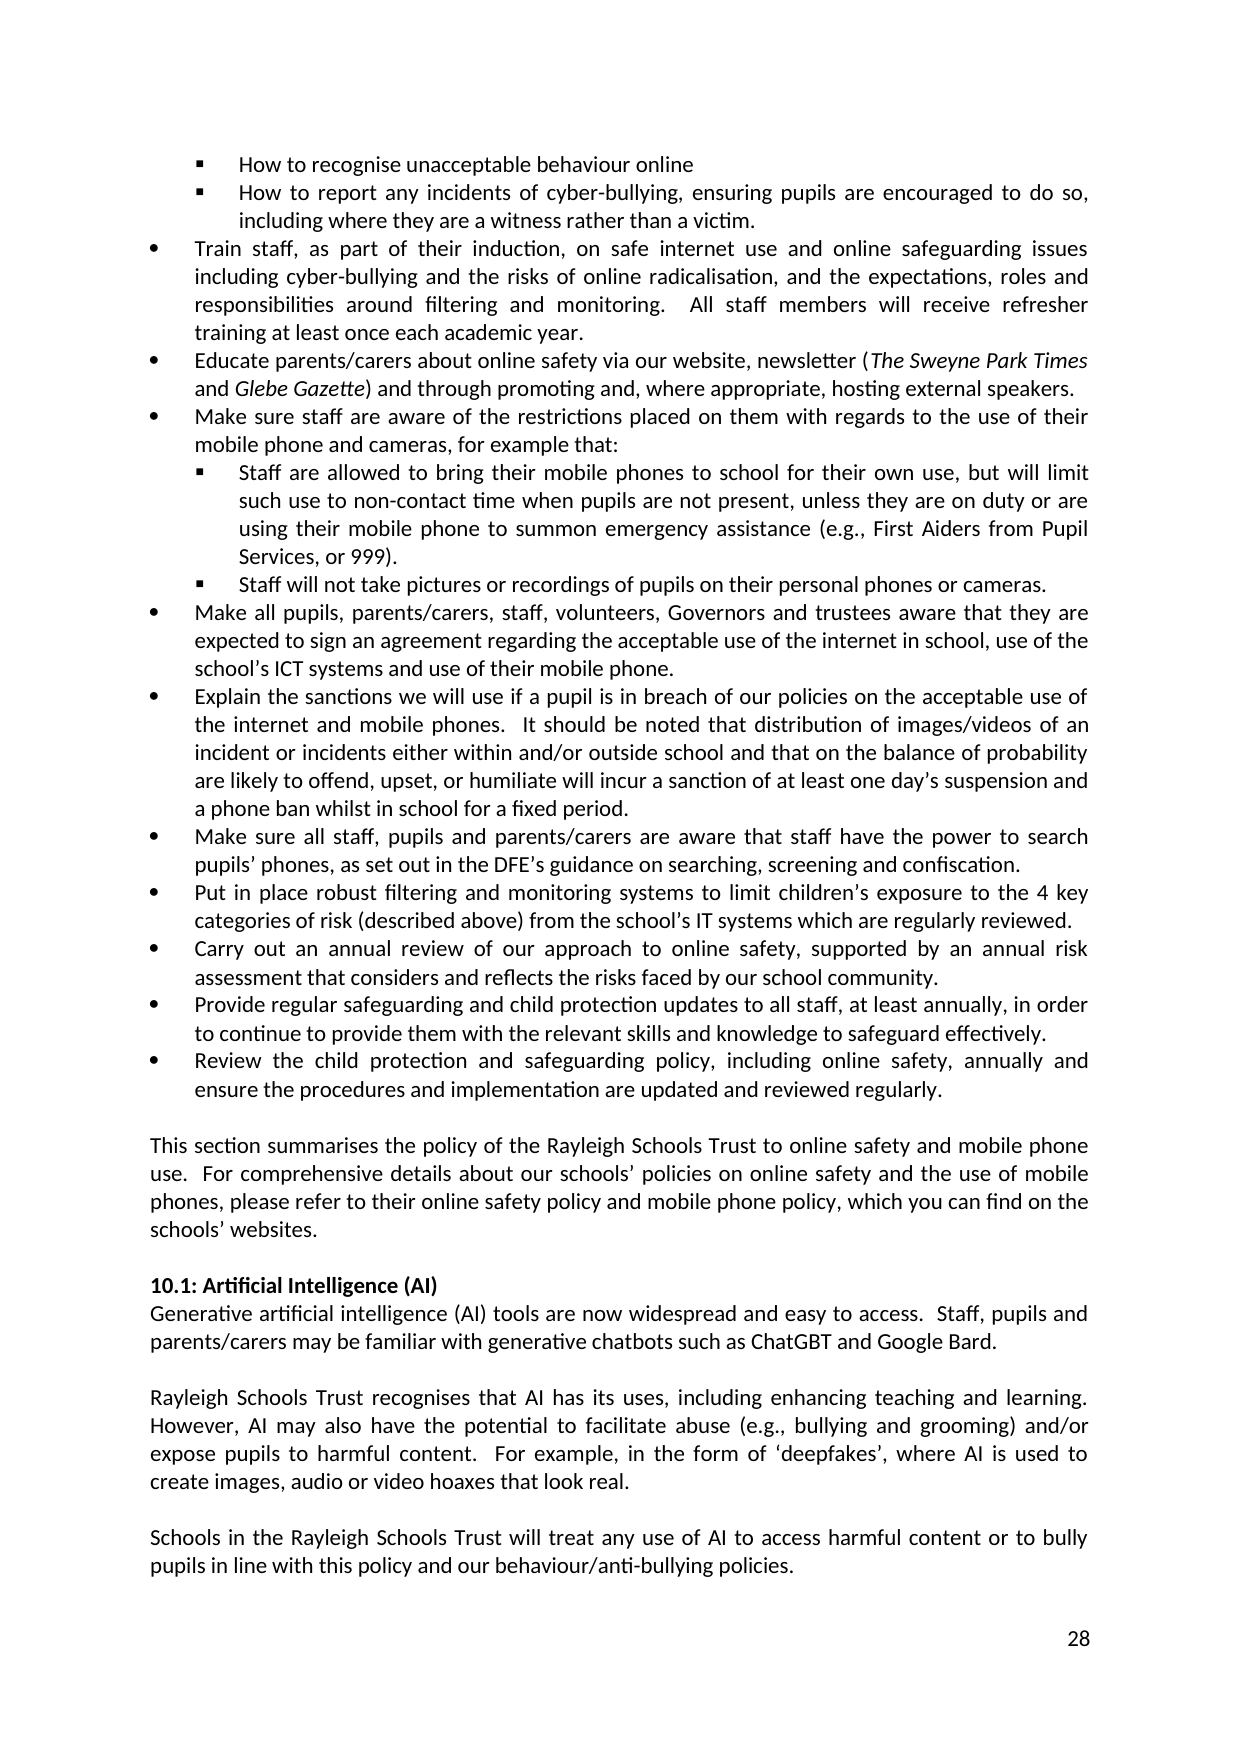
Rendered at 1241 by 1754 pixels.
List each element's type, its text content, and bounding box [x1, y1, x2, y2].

list Educate parents/carers about online safety via our website, newsletter (The Sweyne Park Times and Glebe Gazette) and through promoting and, where appropriate, hosting external speakers. [150, 346, 1090, 402]
list Explain the sanctions we will use if a pupil is in breach of our policies on the acceptable use of the internet and mobile phones. It should be noted that distribution of images/videos of an incident or incidents either within and/or outside school and that on the balance of probability are likely to offend, upset, or humiliate will incur a sanction of at least one day’s suspension and a phone ban whilst in school for a fixed period. [150, 682, 1090, 822]
list How to recognise unacceptable behaviour online [194, 150, 1090, 178]
text Generative artificial intelligence (AI) tools are now widespread and easy to access. Staff, pupils and parents/carers may be familiar with generative chatbots such as ChatGBT and Google Bard. [150, 1299, 1090, 1355]
list Make sure staff are aware of the restrictions placed on them with regards to the use of their mobile phone and cameras, for example that: [150, 402, 1090, 458]
list Make sure all staff, pupils and parents/carers are aware that staff have the power to search pupils’ phones, as set out in the DFE’s guidance on searching, screening and confiscation. [150, 822, 1090, 878]
list Put in place robust filtering and monitoring systems to limit children’s exposure to the 4 key categories of risk (described above) from the school’s IT systems which are regularly reviewed. [150, 878, 1090, 934]
list Staff will not take pictures or recordings of pupils on their personal phones or cameras. [194, 570, 1090, 598]
list Train staff, as part of their induction, on safe internet use and online safeguarding issues including cyber-bullying and the risks of online radicalisation, and the expectations, roles and responsibilities around filtering and monitoring. All staff members will receive refresher training at least once each academic year. [150, 234, 1090, 346]
list How to report any incidents of cyber-bullying, ensuring pupils are encouraged to do so, including where they are a witness rather than a victim. [194, 178, 1090, 234]
list Provide regular safeguarding and child protection updates to all staff, at least annually, in order to continue to provide them with the relevant skills and knowledge to safeguard effectively. [150, 991, 1090, 1047]
text This section summarises the policy of the Rayleigh Schools Trust to online safety and mobile phone use. For comprehensive details about our schools’ policies on online safety and the use of mobile phones, please refer to their online safety policy and mobile phone policy, which you can find on the schools’ websites. [150, 1131, 1090, 1243]
list Staff are allowed to bring their mobile phones to school for their own use, but will limit such use to non-contact time when pupils are not present, unless they are on duty or are using their mobile phone to summon emergency assistance (e.g., First Aiders from Pupil Services, or 999). [194, 458, 1090, 570]
text Schools in the Rayleigh Schools Trust will treat any use of AI to access harmful content or to bully pupils in line with this policy and our behaviour/anti-bullying policies. [150, 1523, 1090, 1579]
list Carry out an annual review of our approach to online safety, supported by an annual risk assessment that considers and reflects the risks faced by our school community. [150, 934, 1090, 991]
list Review the child protection and safeguarding policy, including online safety, annually and ensure the procedures and implementation are updated and reviewed regularly. [150, 1047, 1090, 1103]
text Rayleigh Schools Trust recognises that AI has its uses, including enhancing teaching and learning. However, AI may also have the potential to facilitate abuse (e.g., bullying and grooming) and/or expose pupils to harmful content. For example, in the form of ‘deepfakes’, where AI is used to create images, audio or video hoaxes that look real. [150, 1383, 1090, 1495]
list Make all pupils, parents/carers, staff, volunteers, Governors and trustees aware that they are expected to sign an agreement regarding the acceptable use of the internet in school, use of the school’s ICT systems and use of their mobile phone. [150, 598, 1090, 682]
text 10.1: Artificial Intelligence (AI) [150, 1271, 1090, 1299]
